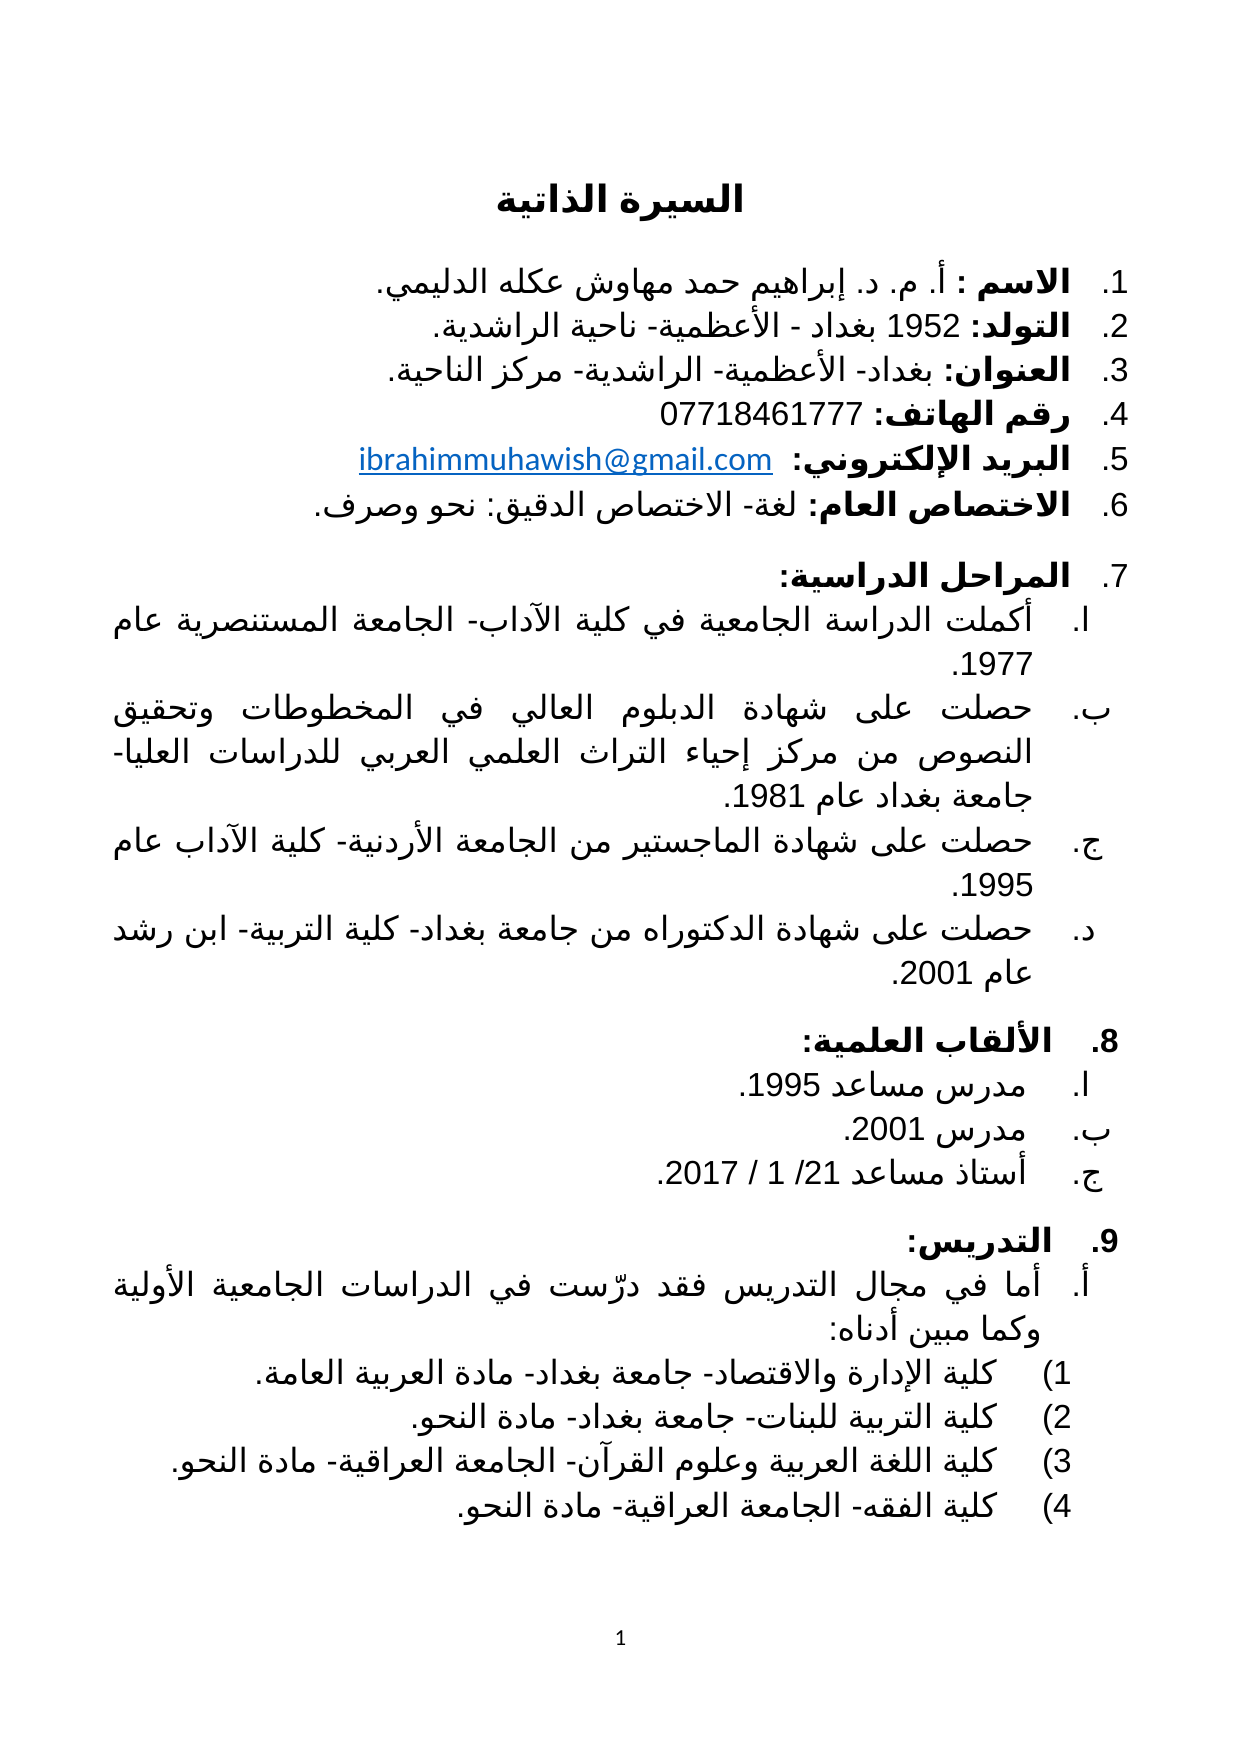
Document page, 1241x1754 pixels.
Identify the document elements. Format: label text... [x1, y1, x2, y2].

list أما في مجال التدريس فقد درّست في الدراسات الجامعية الأولية وكما مبين أدناه: [112, 1265, 1071, 1347]
list حصلت على شهادة الماجستير من الجامعة الأردنية- كلية الآداب عام 1995. [112, 821, 1071, 903]
list المراحل الدراسية: [112, 556, 1101, 594]
list الألقاب العلمية: [112, 1021, 1091, 1059]
list الاختصاص العام: لغة- الاختصاص الدقيق: نحو وصرف. [112, 485, 1101, 524]
list كلية الإدارة والاقتصاد- جامعة بغداد- مادة العربية العامة. [112, 1353, 1042, 1392]
list حصلت على شهادة الدكتوراه من جامعة بغداد- كلية التربية- ابن رشد عام 2001. [112, 909, 1071, 992]
list أستاذ مساعد 21/ 1 / 2017. [112, 1153, 1071, 1192]
list كلية اللغة العربية وعلوم القرآن- الجامعة العراقية- مادة النحو. [112, 1442, 1042, 1480]
list مدرس 2001. [112, 1109, 1071, 1147]
list التولد: 1952 بغداد - الأعظمية- ناحية الراشدية. [112, 306, 1101, 344]
list كلية الفقه- الجامعة العراقية- مادة النحو. [112, 1486, 1042, 1524]
list كلية التربية للبنات- جامعة بغداد- مادة النحو. [112, 1397, 1042, 1436]
list التدريس: [112, 1221, 1091, 1259]
list البريد الإلكتروني: ibrahimmuhawish@gmail.com [112, 438, 1101, 479]
list مدرس مساعد 1995. [112, 1065, 1071, 1103]
list رقم الهاتف: 07718461777 [112, 394, 1101, 433]
list العنوان: بغداد- الأعظمية- الراشدية- مركز الناحية. [112, 350, 1101, 388]
list حصلت على شهادة الدبلوم العالي في المخطوطات وتحقيق النصوص من مركز إحياء التراث العلمي العربي للدراسات العليا- جامعة بغداد عام 1981. [112, 688, 1071, 815]
list الاسم : أ. م. د. إبراهيم حمد مهاوش عكله الدليمي. [112, 262, 1101, 300]
text السيرة الذاتية [112, 177, 1128, 220]
list أكملت الدراسة الجامعية في كلية الآداب- الجامعة المستنصرية عام 1977. [112, 600, 1071, 682]
